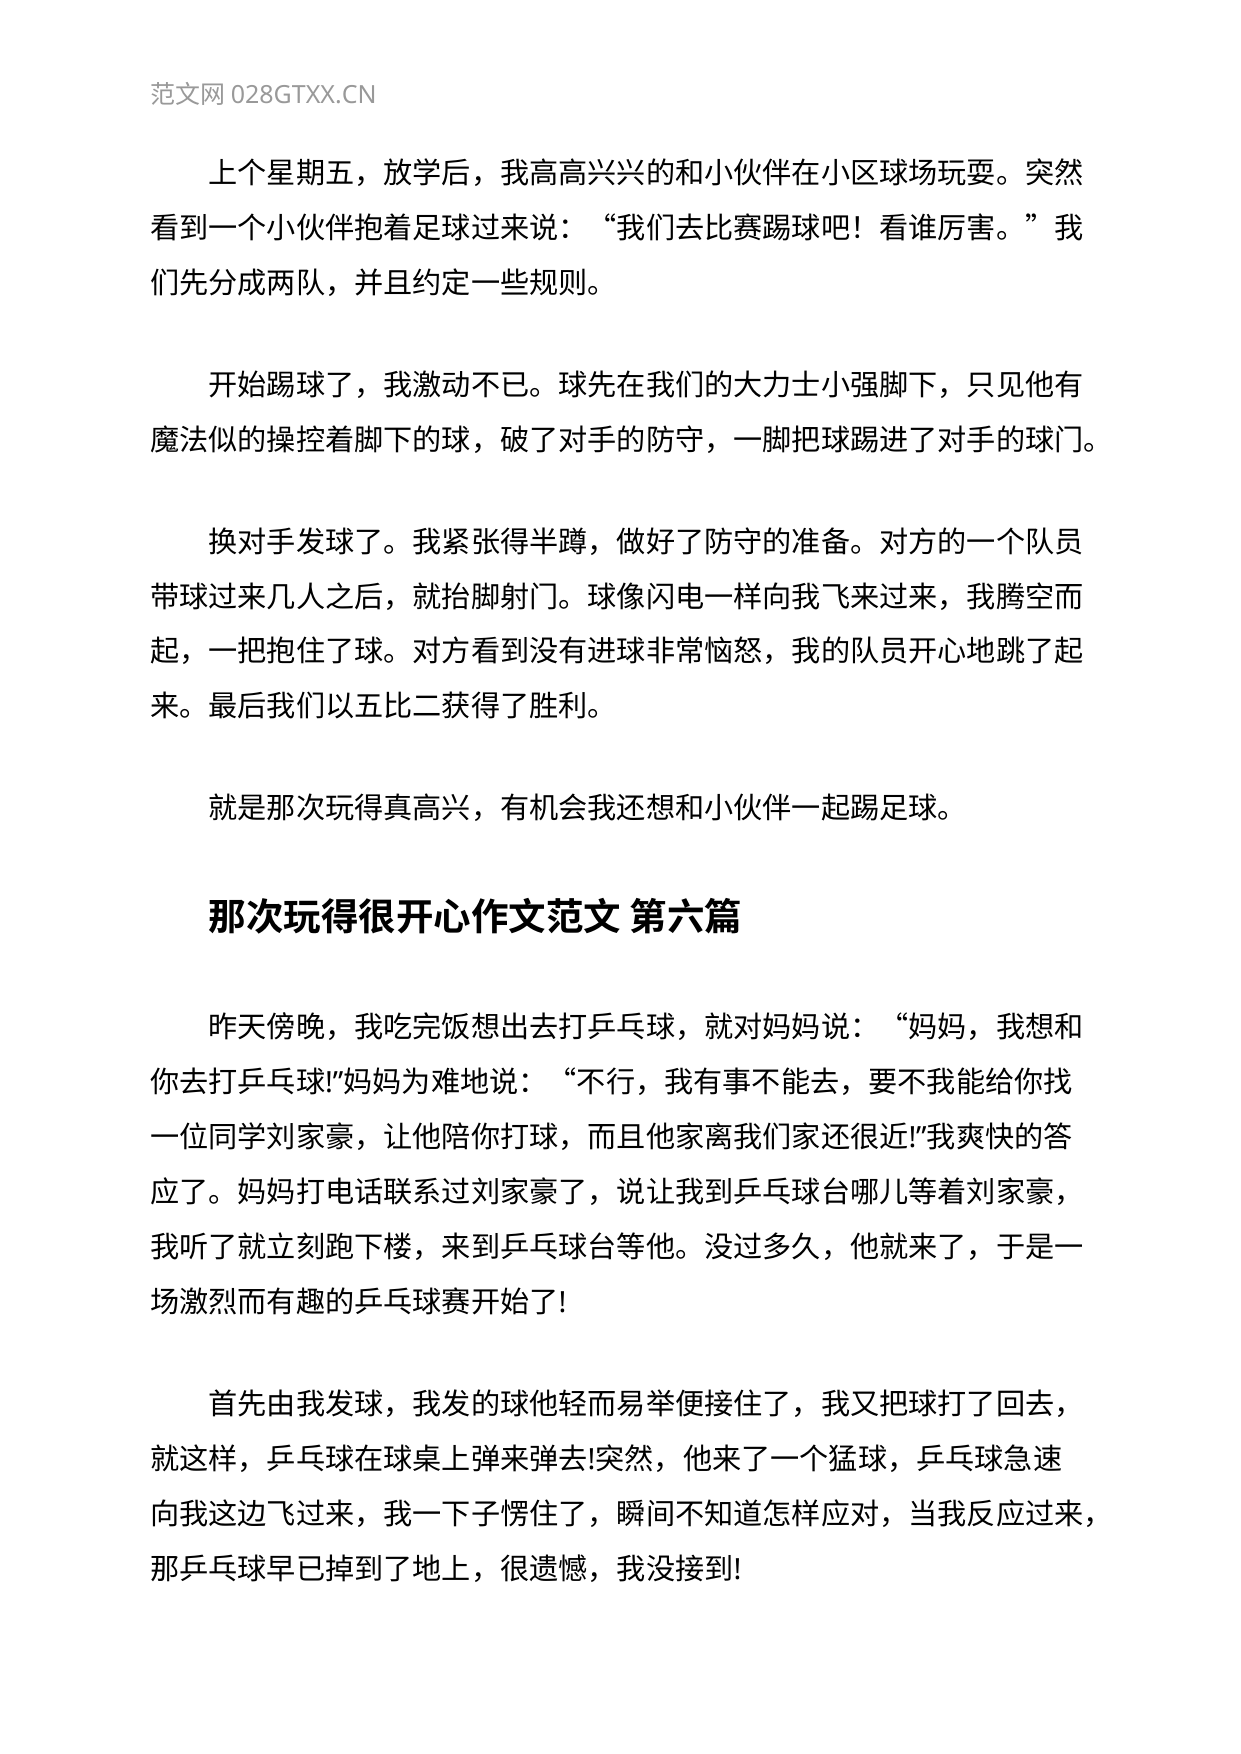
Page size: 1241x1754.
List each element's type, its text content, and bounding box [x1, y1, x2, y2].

text 就是那次玩得真高兴，有机会我还想和小伙伴一起踢足球。 [150, 785, 1090, 827]
text 开始踢球了，我激动不已。球先在我们的大力士小强脚下，只见他有魔法似的操控着脚下的球，破了对手的防守，一脚把球踢进了对手的球门。 [150, 362, 1090, 459]
text 首先由我发球，我发的球他轻而易举便接住了，我又把球打了回去，就这样，乒乓球在球桌上弹来弹去!突然，他来了一个猛球，乒乓球急速向我这边飞过来，我一下子愣住了，瞬间不知道怎样应对，当我反应过来，那乒乓球早已掉到了地上，很遗憾，我没接到! [150, 1381, 1090, 1588]
text 昨天傍晚，我吃完饭想出去打乒乓球，就对妈妈说：“妈妈，我想和你去打乒乓球!”妈妈为难地说：“不行，我有事不能去，要不我能给你找一位同学刘家豪，让他陪你打球，而且他家离我们家还很近!”我爽快的答应了。妈妈打电话联系过刘家豪了，说让我到乒乓球台哪儿等着刘家豪，我听了就立刻跑下楼，来到乒乓球台等他。没过多久，他就来了，于是一场激烈而有趣的乒乓球赛开始了! [150, 1004, 1090, 1321]
text 换对手发球了。我紧张得半蹲，做好了防守的准备。对方的一个队员带球过来几人之后，就抬脚射门。球像闪电一样向我飞来过来，我腾空而起，一把抱住了球。对方看到没有进球非常恼怒，我的队员开心地跳了起来。最后我们以五比二获得了胜利。 [150, 518, 1090, 725]
text 那次玩得很开心作文范文 第六篇 [150, 886, 1090, 941]
text 上个星期五，放学后，我高高兴兴的和小伙伴在小区球场玩耍。突然看到一个小伙伴抱着足球过来说：“我们去比赛踢球吧！看谁厉害。”我们先分成两队，并且约定一些规则。 [150, 150, 1090, 302]
